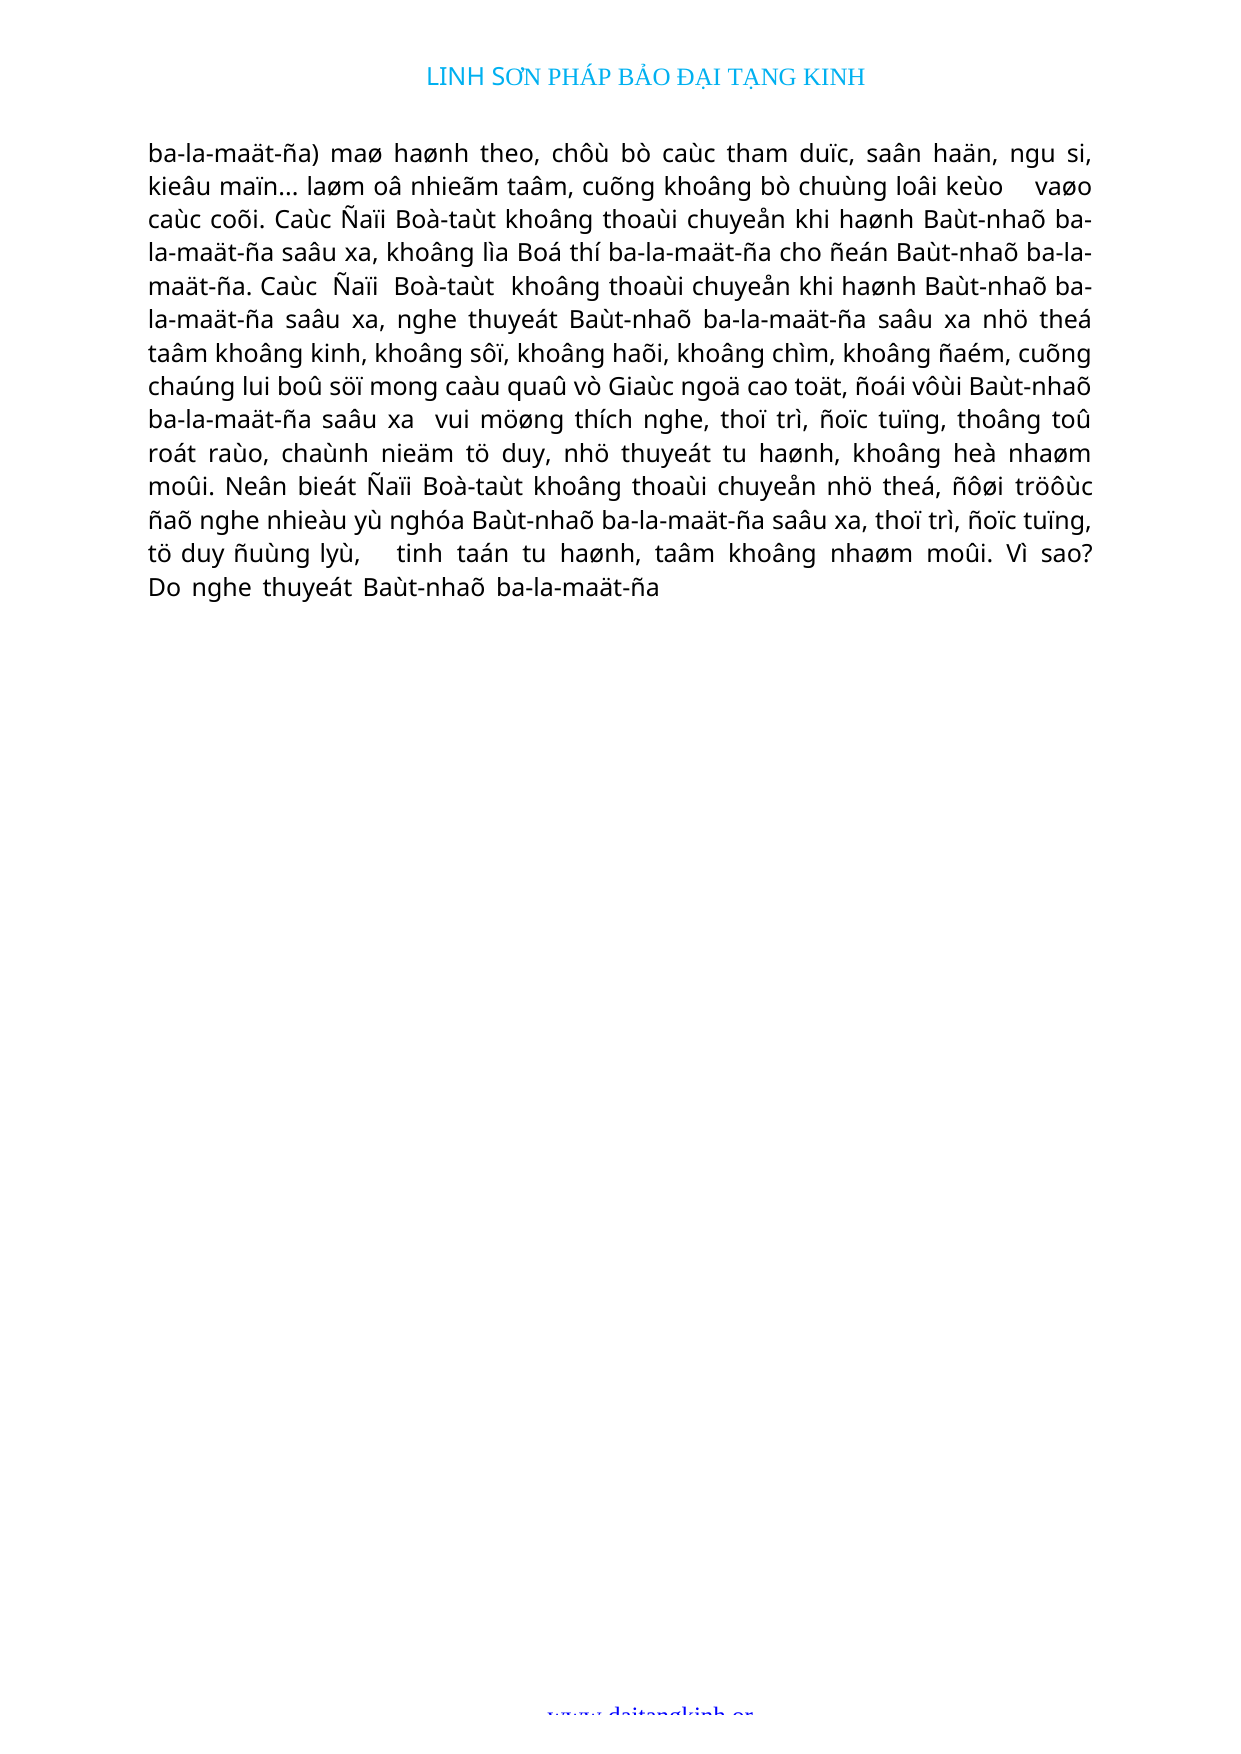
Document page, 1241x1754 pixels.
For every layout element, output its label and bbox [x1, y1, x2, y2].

text [148, 135, 1093, 603]
